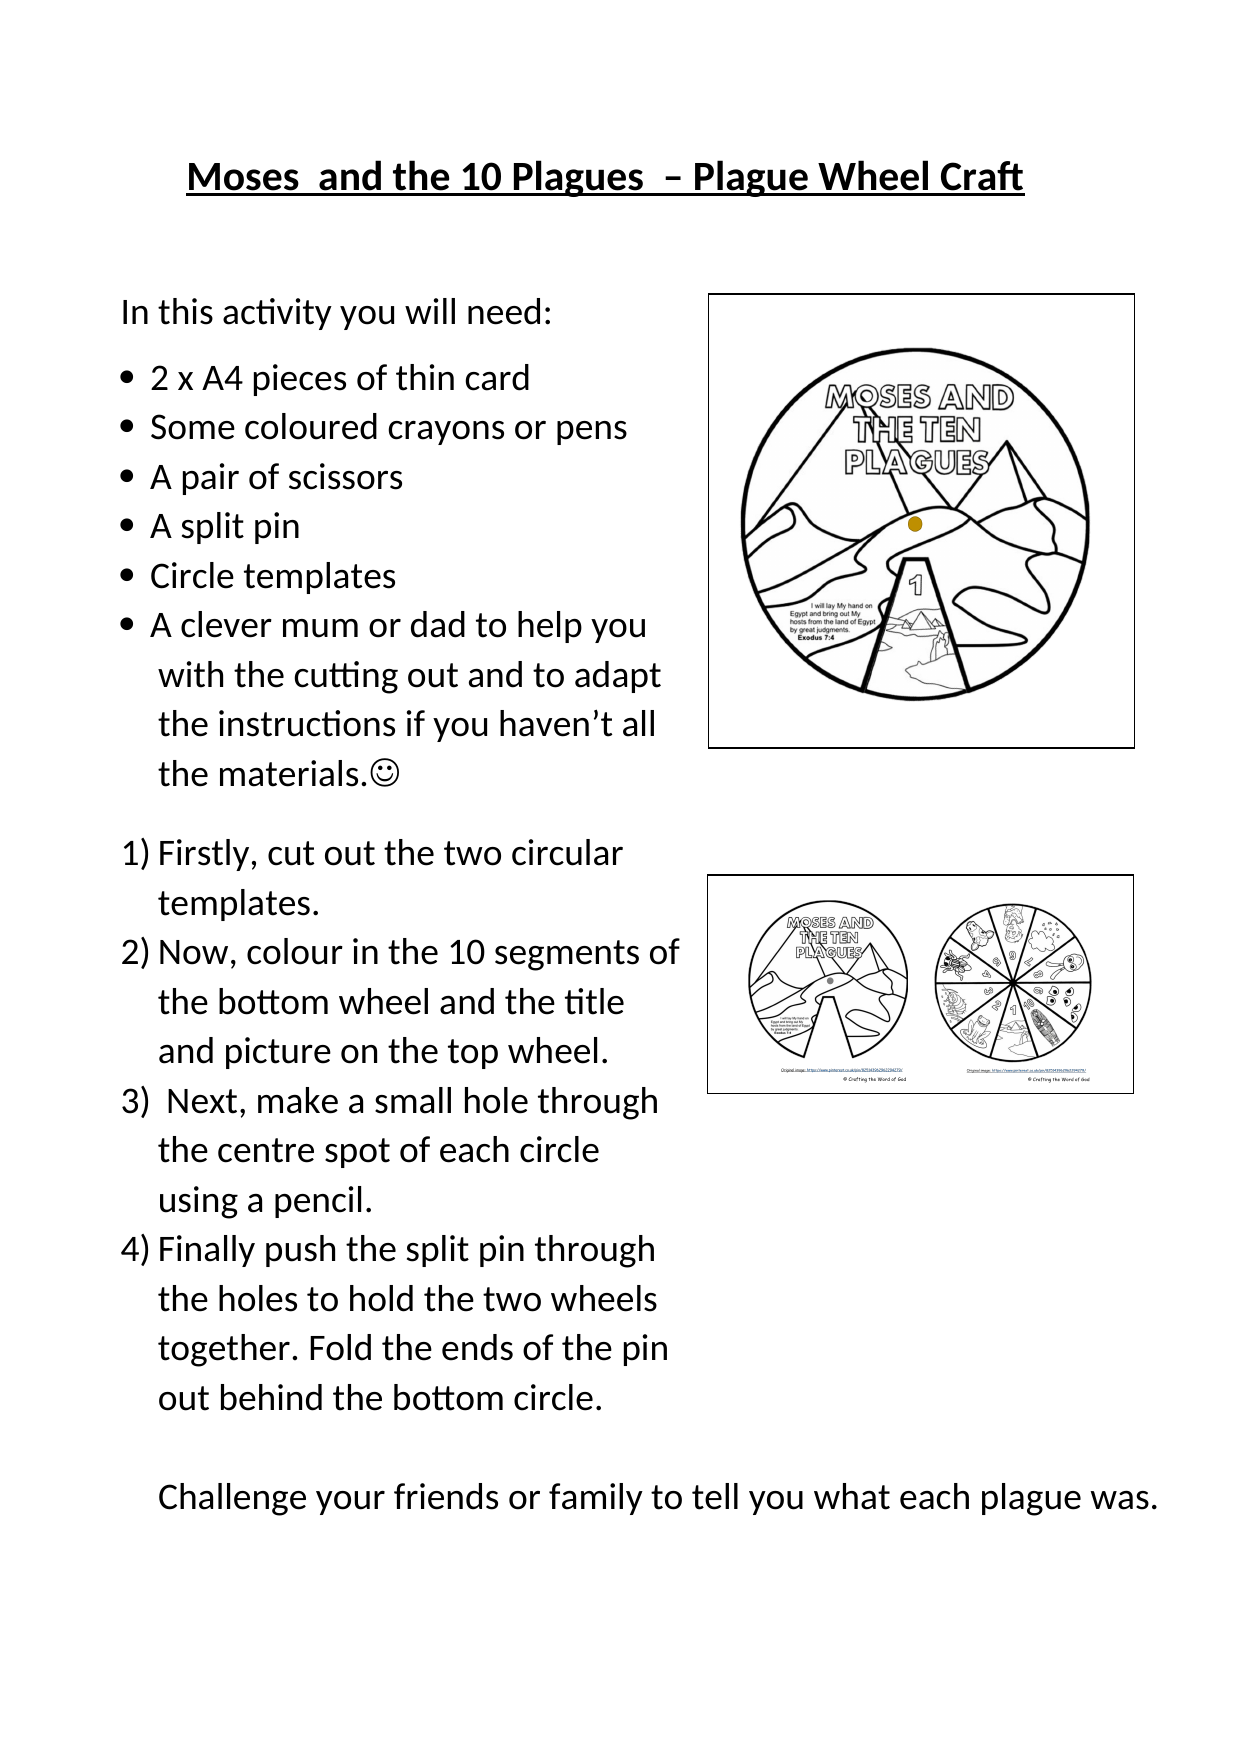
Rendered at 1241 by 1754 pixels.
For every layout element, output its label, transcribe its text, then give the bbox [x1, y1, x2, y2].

text In this activity you will need: [120, 288, 711, 333]
list Circle templates [120, 552, 708, 598]
picture [748, 900, 908, 1085]
list Next, make a small hole through the centre spot of each circle using a pencil. [120, 1077, 681, 1222]
list A split pin [120, 502, 708, 548]
text Moses and the 10 Plagues – Plague Wheel Craft [120, 150, 1090, 201]
list Firstly, cut out the two circular templates. [120, 829, 681, 925]
list 2 x A4 pieces of thin card [120, 354, 708, 400]
list Challenge your friends or family to tell you what each plague was. [158, 1473, 1169, 1518]
list Some coloured crayons or pens [120, 403, 708, 449]
picture [708, 301, 1135, 741]
list A clever mum or dad to help you with the cutting out and to adapt the instructions if you haven’t all the materials. [120, 601, 711, 796]
list Now, colour in the 10 segments of the bottom wheel and the title and picture on the top wheel. [120, 928, 681, 1073]
picture [913, 882, 1113, 1085]
list Finally push the split pin through the holes to hold the two wheels together. Fold the ends of the pin out behind the bottom circle. [120, 1225, 681, 1419]
list A pair of scissors [120, 453, 708, 499]
